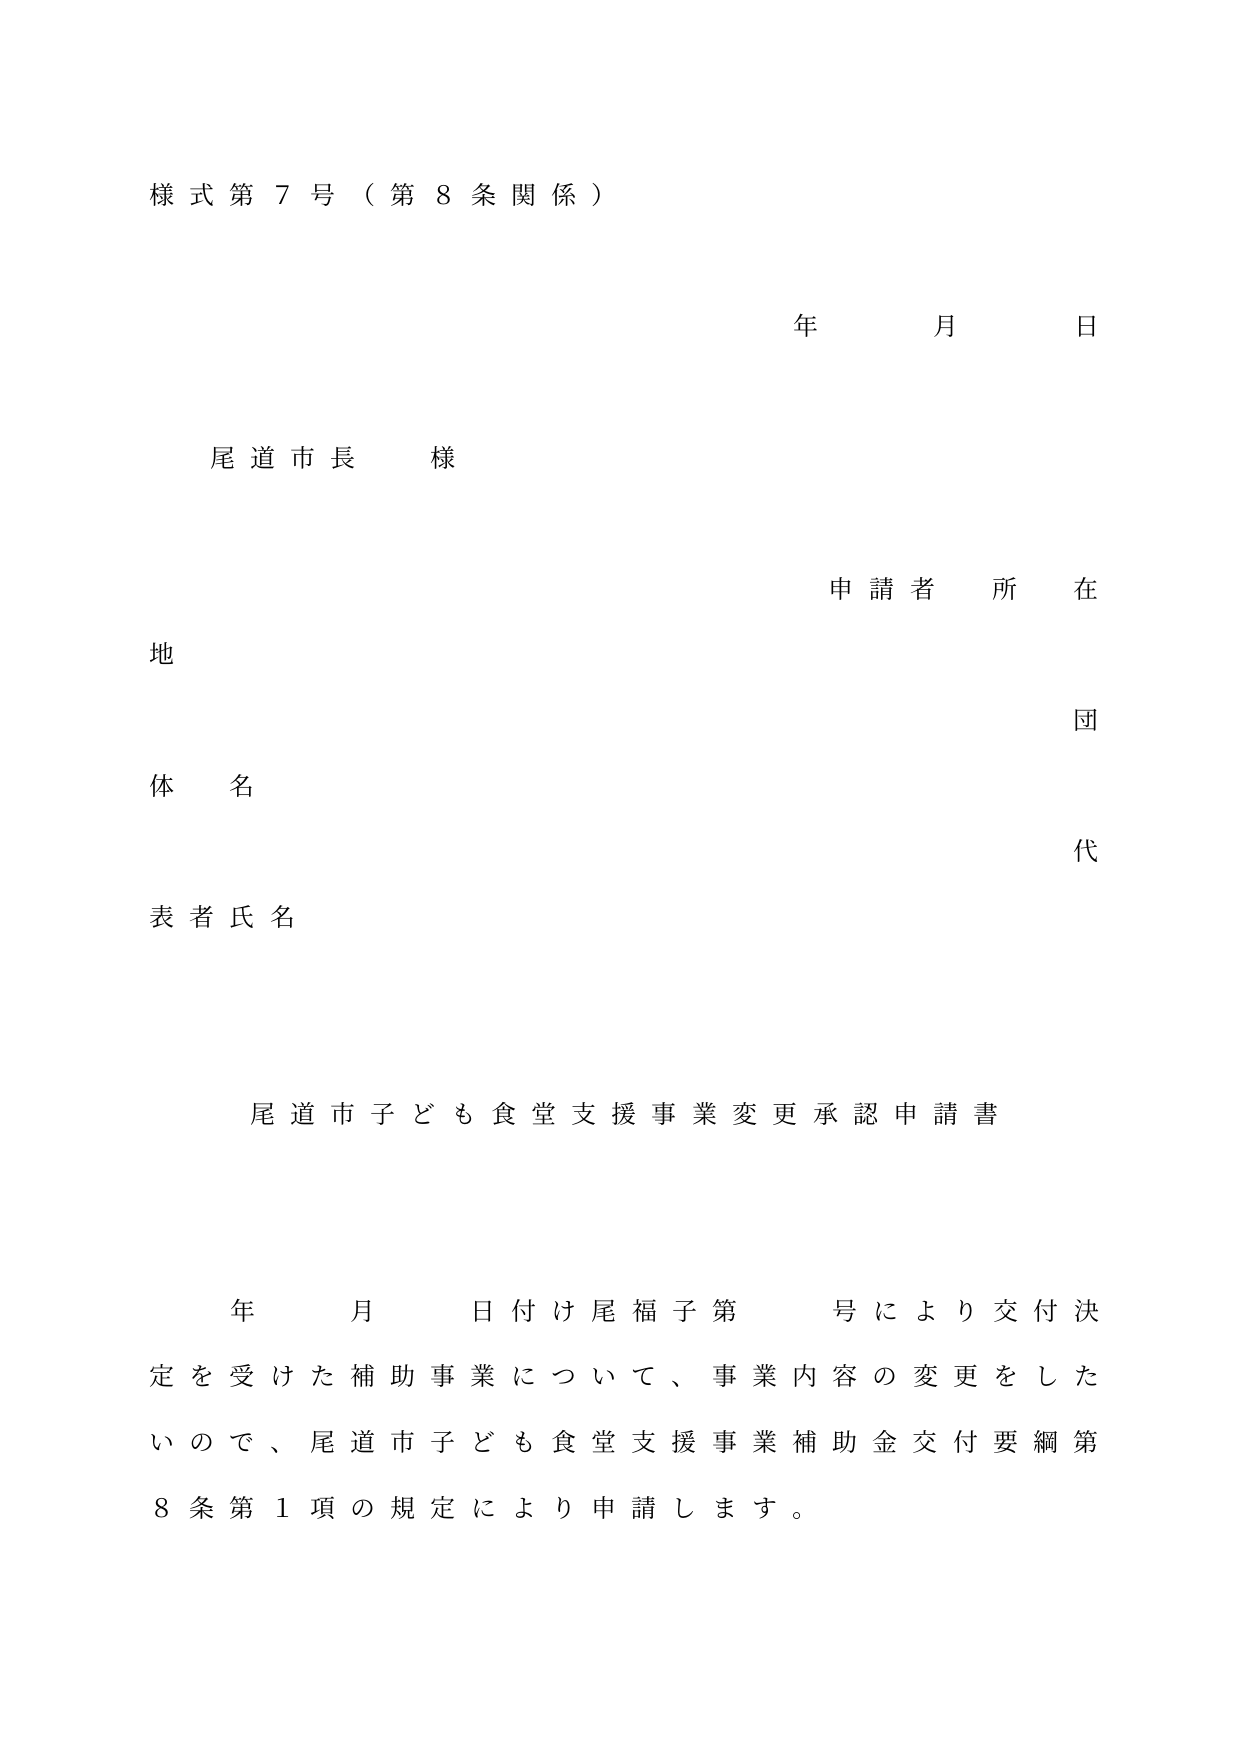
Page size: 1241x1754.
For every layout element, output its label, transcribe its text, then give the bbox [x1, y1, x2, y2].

text 尾道市子ども食堂支援事業変更承認申請書 [149, 1080, 1114, 1145]
text 団 体 名 [149, 686, 1114, 817]
text 様式第７号（第８条関係） [149, 161, 1114, 227]
text 尾道市長 様 [149, 423, 1114, 489]
text 申請者 所 在 地 [149, 555, 1114, 686]
text 代表者氏名 [149, 817, 1114, 948]
text 年 月 日付け尾福子第 号により交付決定を受けた補助事業について、事業内容の変更をしたいので、尾道市子ども食堂支援事業補助金交付要綱第８条第１項の規定により申請します。 [149, 1277, 1114, 1539]
text 年 月 日 [149, 292, 1114, 358]
